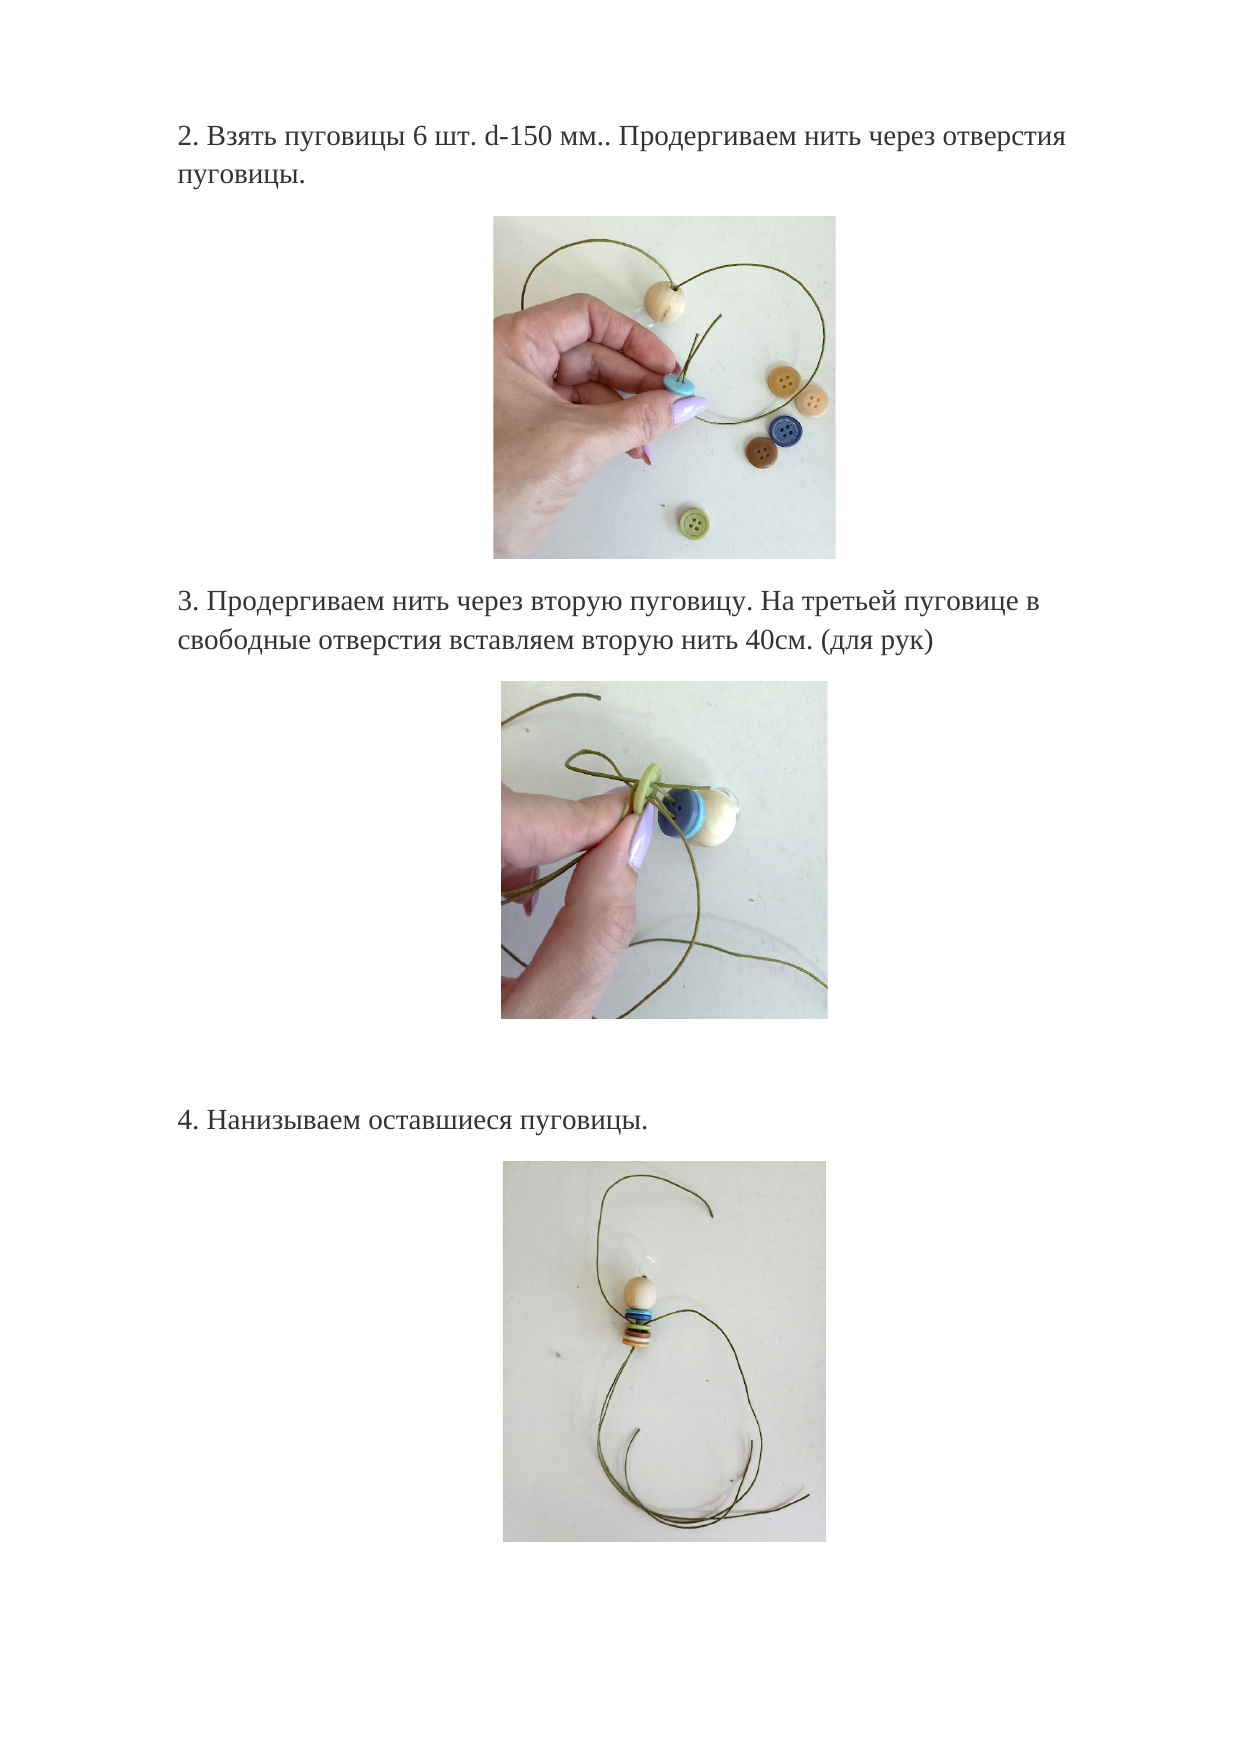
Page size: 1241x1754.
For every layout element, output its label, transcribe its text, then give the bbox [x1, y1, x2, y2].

text 3. Продергиваем нить через вторую пуговицу. На третьей пуговице в свободные отверстия вставляем вторую нить 40см. (для рук) [177, 583, 1152, 655]
text 2. Взять пуговицы 6 шт. d-150 мм.. Продергиваем нить через отверстия пуговицы. [177, 118, 1152, 190]
picture [493, 216, 836, 559]
picture [502, 1161, 826, 1542]
text 4. Нанизываем оставшиеся пуговицы. [177, 1102, 1152, 1136]
picture [501, 681, 828, 1019]
